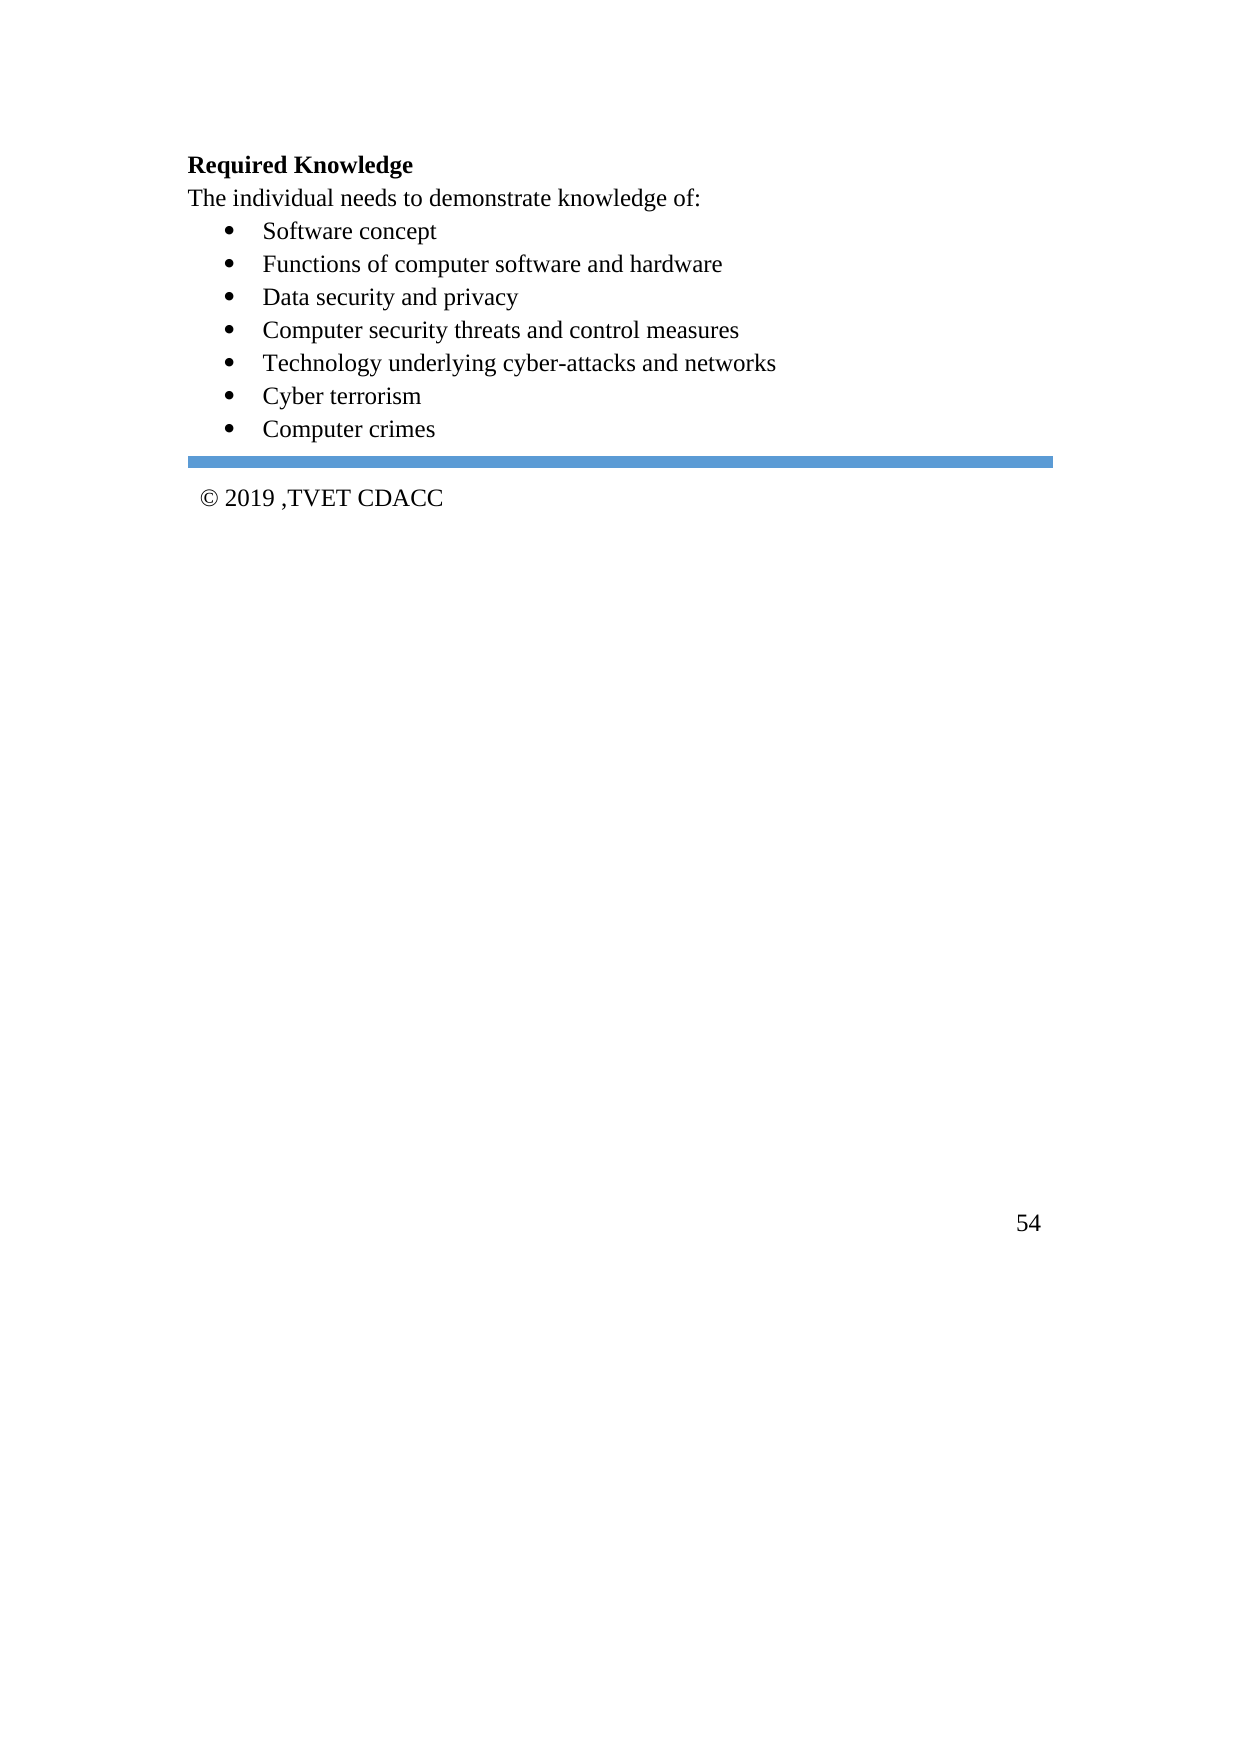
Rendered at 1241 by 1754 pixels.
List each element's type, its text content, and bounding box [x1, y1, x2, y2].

text Required Knowledge [187, 150, 1053, 179]
list Computer security threats and control measures [225, 315, 1053, 344]
list Computer crimes [225, 414, 1053, 443]
text The individual needs to demonstrate knowledge of: [187, 183, 1053, 212]
list Functions of computer software and hardware [225, 249, 1053, 278]
list Technology underlying cyber-attacks and networks [225, 348, 1053, 377]
list Cyber terrorism [225, 381, 1053, 410]
list Software concept [225, 216, 1053, 245]
list Data security and privacy [225, 282, 1053, 311]
